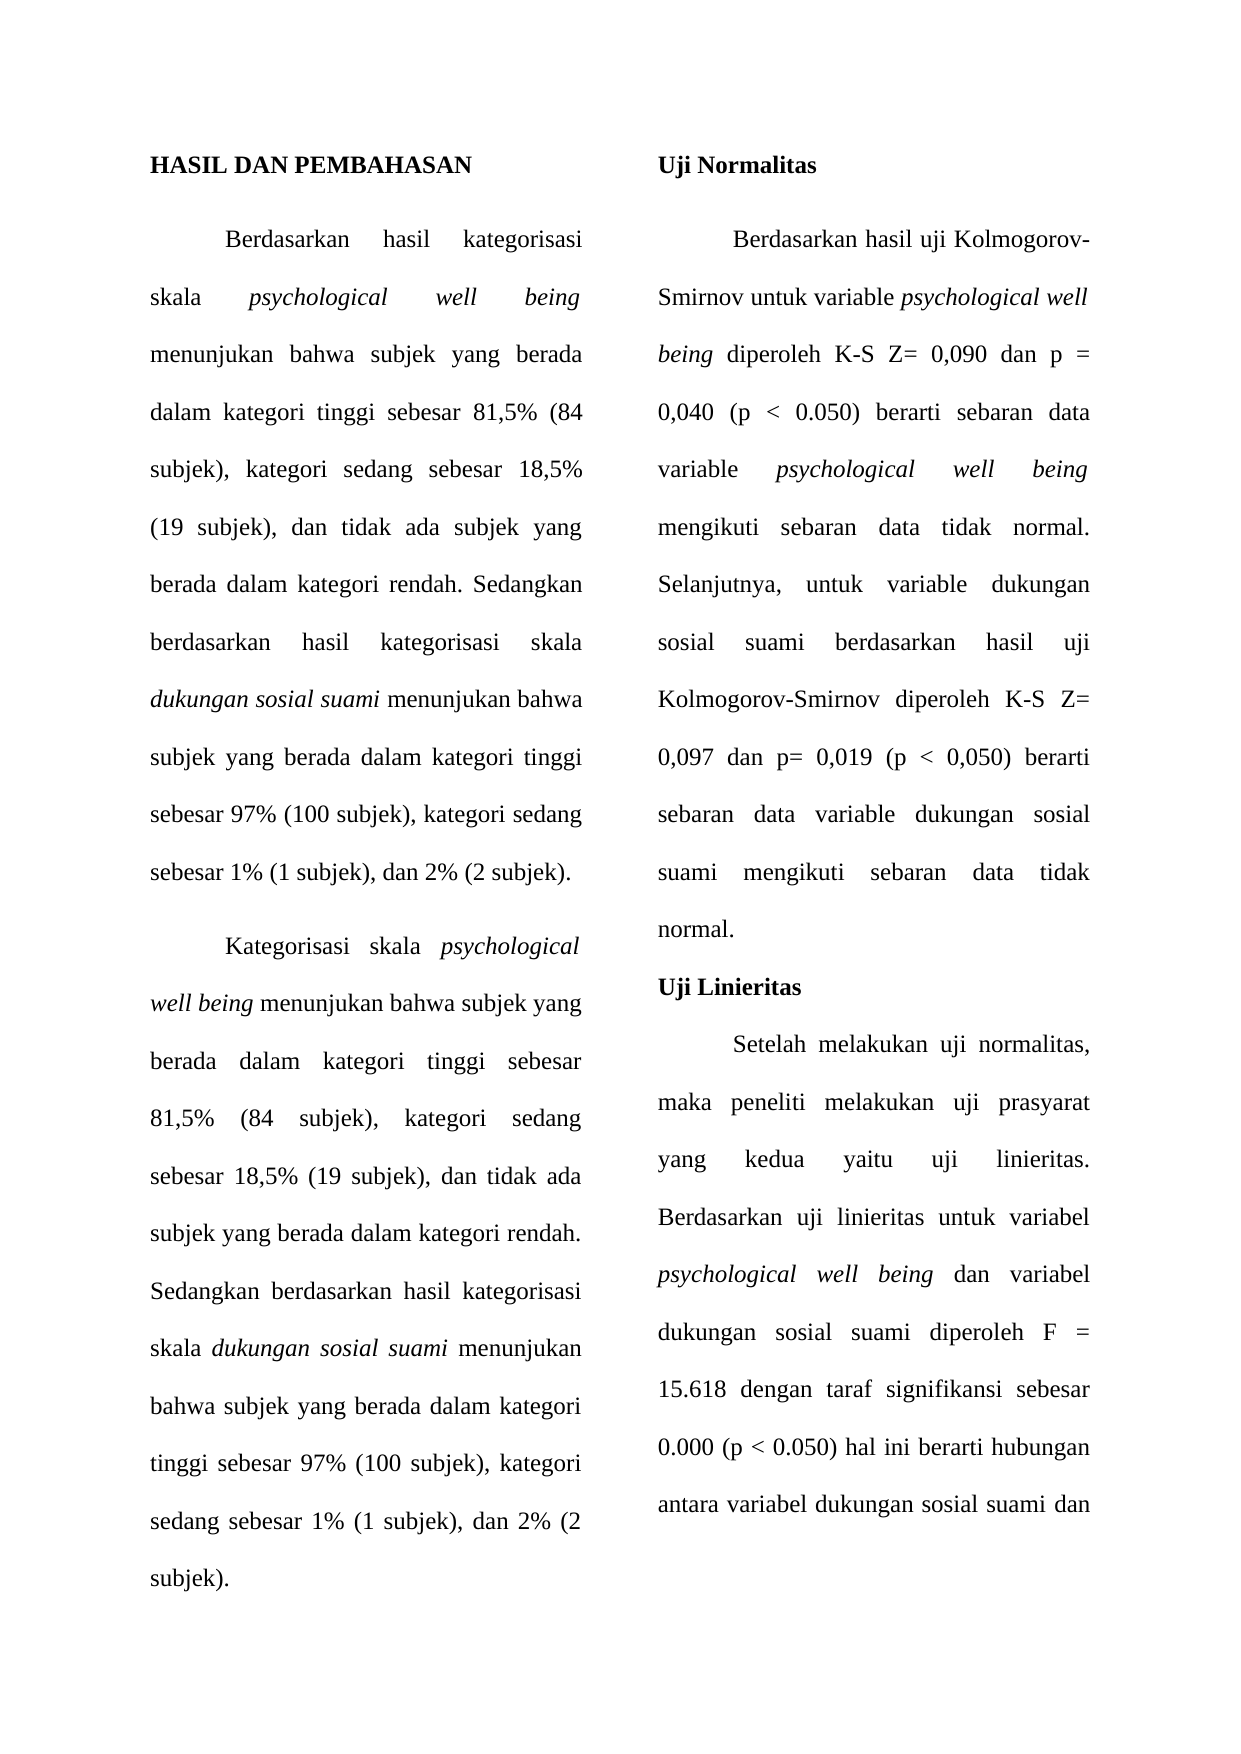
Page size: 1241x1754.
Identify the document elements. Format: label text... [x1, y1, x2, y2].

text Berdasarkan hasil kategorisasi skala psychological well being menunjukan bahwa subjek yang berada dalam kategori tinggi sebesar 81,5% (84 subjek), kategori sedang sebesar 18,5% (19 subjek), dan tidak ada subjek yang berada dalam kategori rendah. Sedangkan berdasarkan hasil kategorisasi skala dukungan sosial suami menunjukan bahwa subjek yang berada dalam kategori tinggi sebesar 97% (100 subjek), kategori sedang sebesar 1% (1 subjek), dan 2% (2 subjek). [150, 224, 583, 885]
text Kategorisasi skala psychological well being menunjukan bahwa subjek yang berada dalam kategori tinggi sebesar 81,5% (84 subjek), kategori sedang sebesar 18,5% (19 subjek), dan tidak ada subjek yang berada dalam kategori rendah. Sedangkan berdasarkan hasil kategorisasi skala dukungan sosial suami menunjukan bahwa subjek yang berada dalam kategori tinggi sebesar 97% (100 subjek), kategori sedang sebesar 1% (1 subjek), dan 2% (2 subjek). [150, 931, 582, 1592]
text Berdasarkan hasil uji Kolmogorov-Smirnov untuk variable psychological well being diperoleh K-S Z= 0,090 dan p = 0,040 (p < 0.050) berarti sebaran data variable psychological well being mengikuti sebaran data tidak normal. Selanjutnya, untuk variable dukungan sosial suami berdasarkan hasil uji Kolmogorov-Smirnov diperoleh K-S Z= 0,097 dan p= 0,019 (p < 0,050) berarti sebaran data variable dukungan sosial suami mengikuti sebaran data tidak normal. [658, 224, 1090, 943]
text HASIL DAN PEMBAHASAN [150, 150, 583, 179]
text Uji Linieritas [658, 972, 1090, 1000]
text Uji Normalitas [658, 150, 1090, 179]
